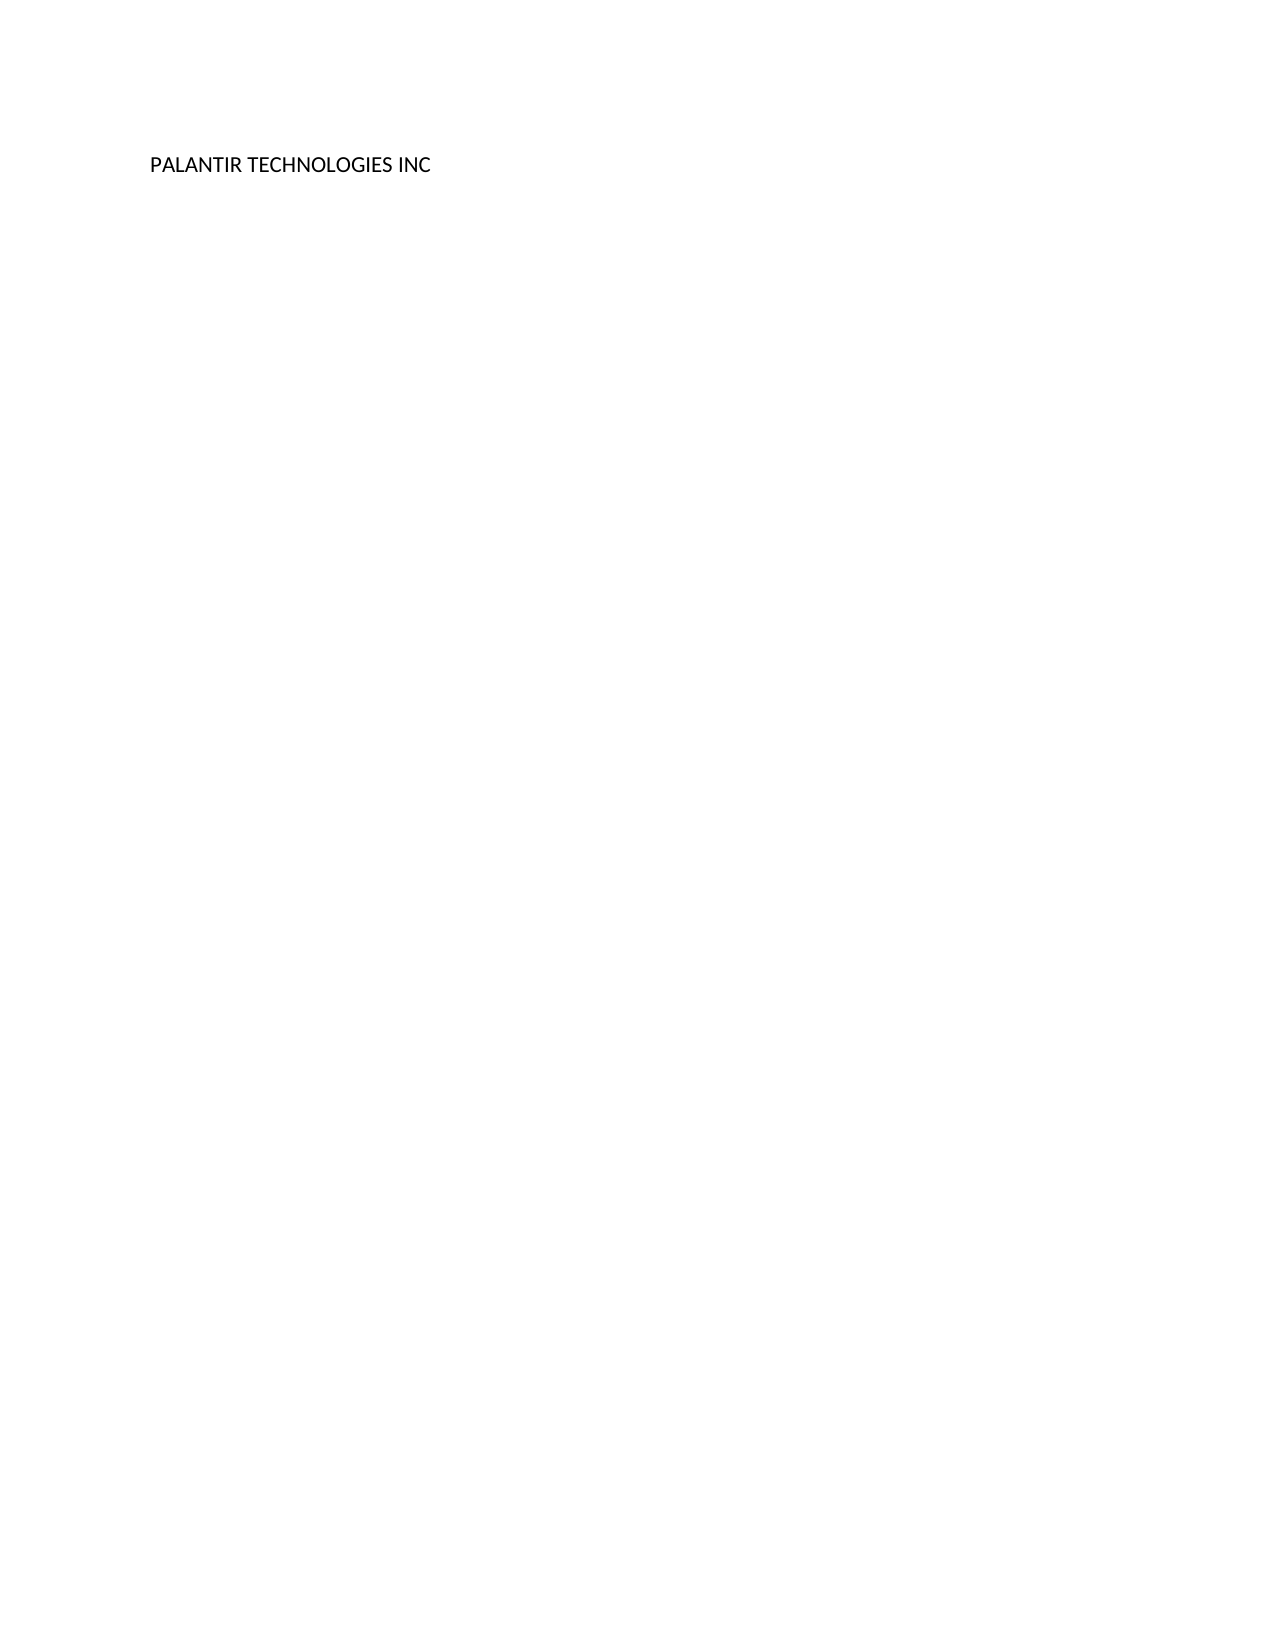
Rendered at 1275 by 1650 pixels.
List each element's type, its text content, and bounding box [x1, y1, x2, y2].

text PALANTIR TECHNOLOGIES INC [150, 150, 1125, 178]
